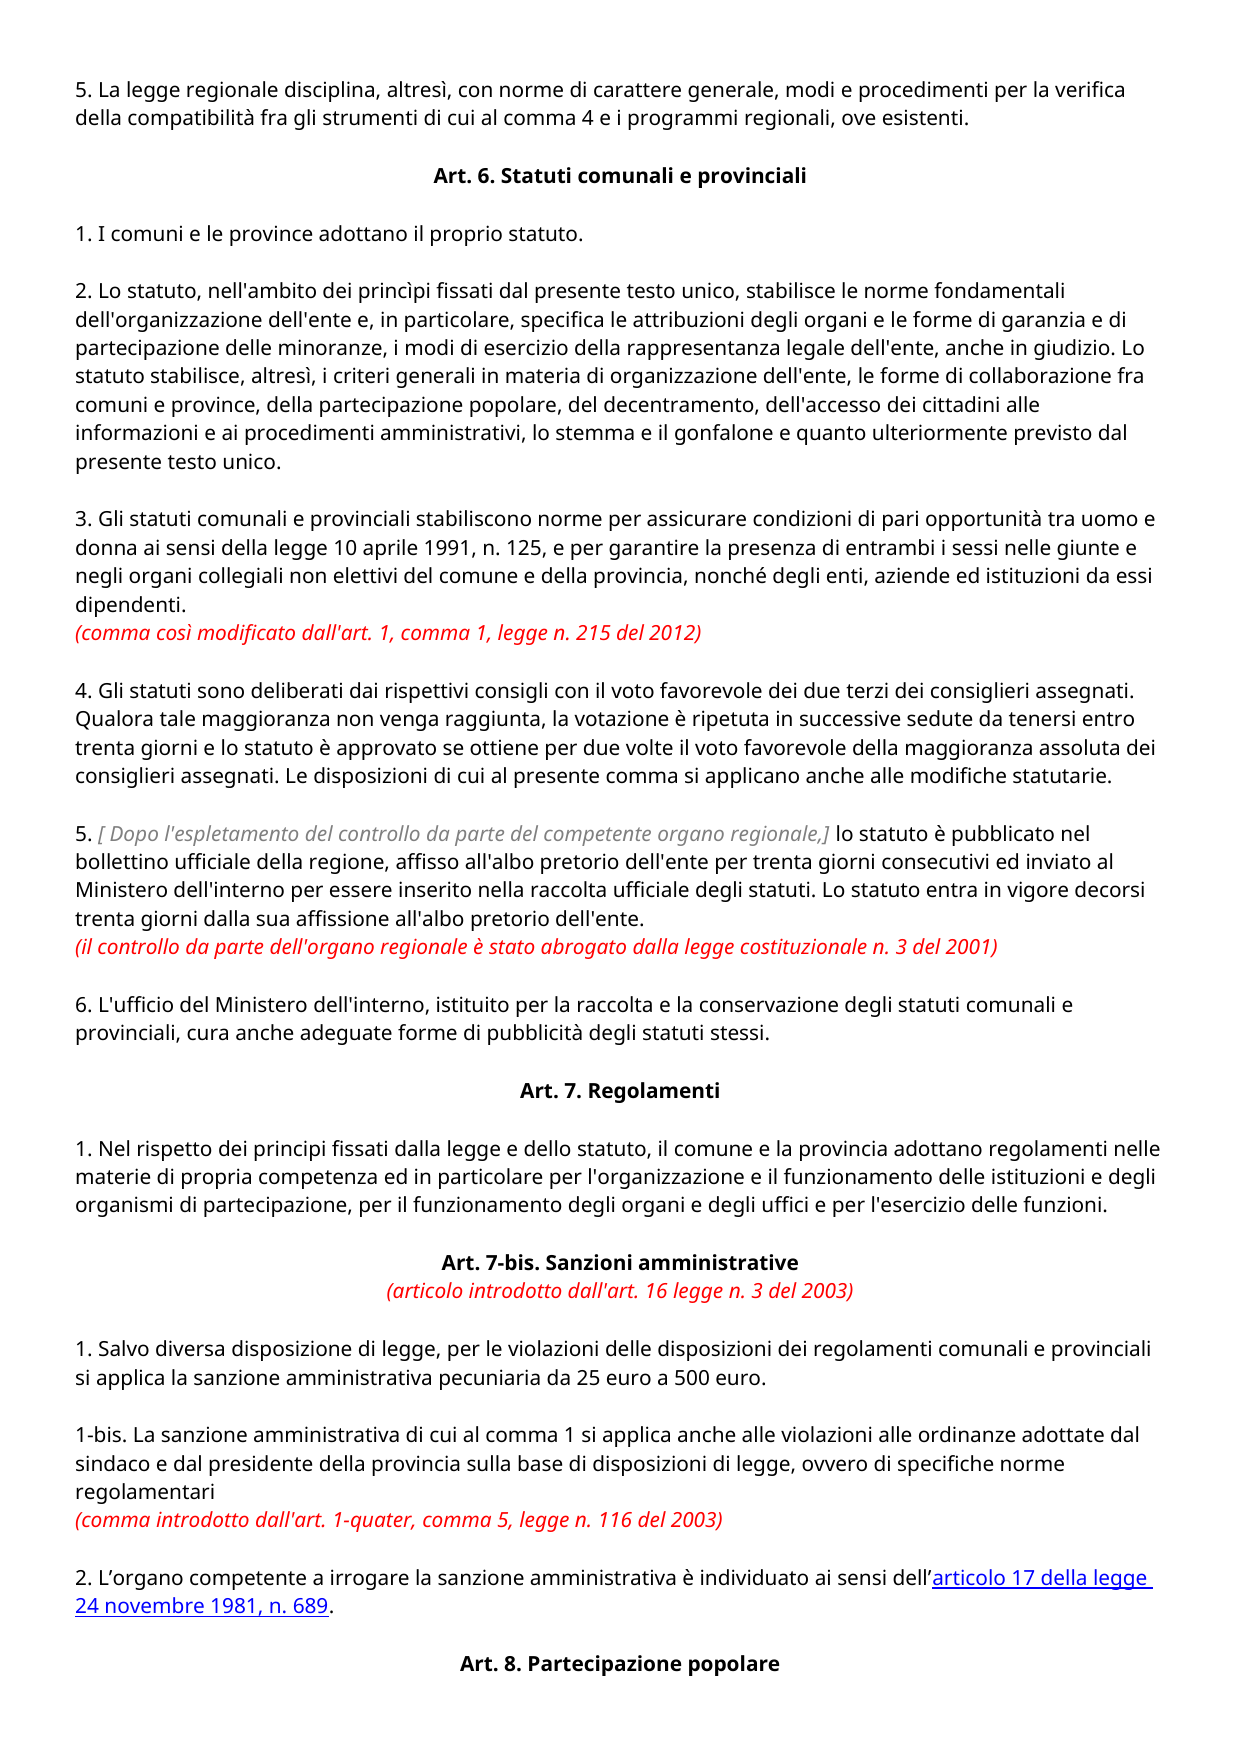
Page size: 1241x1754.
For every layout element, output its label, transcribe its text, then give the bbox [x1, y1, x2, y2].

text 3. Gli statuti comunali e provinciali stabiliscono norme per assicurare condizioni di pari opportunità tra uomo e donna ai sensi della legge 10 aprile 1991, n. 125, e per garantire la presenza di entrambi i sessi nelle giunte e negli organi collegiali non elettivi del comune e della provincia, nonché degli enti, aziende ed istituzioni da essi dipendenti. (comma così modificato dall'art. 1, comma 1, legge n. 215 del 2012) [75, 504, 1165, 647]
text 1-bis. La sanzione amministrativa di cui al comma 1 si applica anche alle violazioni alle ordinanze adottate dal sindaco e dal presidente della provincia sulla base di disposizioni di legge, ovvero di specifiche norme regolamentari (comma introdotto dall'art. 1-quater, comma 5, legge n. 116 del 2003) [75, 1420, 1165, 1534]
text 2. L’organo competente a irrogare la sanzione amministrativa è individuato ai sensi dell’articolo 17 della legge 24 novembre 1981, n. 689. [75, 1563, 1165, 1620]
text 2. Lo statuto, nell'ambito dei princìpi fissati dal presente testo unico, stabilisce le norme fondamentali dell'organizzazione dell'ente e, in particolare, specifica le attribuzioni degli organi e le forme di garanzia e di partecipazione delle minoranze, i modi di esercizio della rappresentanza legale dell'ente, anche in giudizio. Lo statuto stabilisce, altresì, i criteri generali in materia di organizzazione dell'ente, le forme di collaborazione fra comuni e province, della partecipazione popolare, del decentramento, dell'accesso dei cittadini alle informazioni e ai procedimenti amministrativi, lo stemma e il gonfalone e quanto ulteriormente previsto dal presente testo unico. [75, 276, 1165, 475]
text 1. Nel rispetto dei principi fissati dalla legge e dello statuto, il comune e la provincia adottano regolamenti nelle materie di propria competenza ed in particolare per l'organizzazione e il funzionamento delle istituzioni e degli organismi di partecipazione, per il funzionamento degli organi e degli uffici e per l'esercizio delle funzioni. [75, 1134, 1165, 1219]
text 4. Gli statuti sono deliberati dai rispettivi consigli con il voto favorevole dei due terzi dei consiglieri assegnati. Qualora tale maggioranza non venga raggiunta, la votazione è ripetuta in successive sedute da tenersi entro trenta giorni e lo statuto è approvato se ottiene per due volte il voto favorevole della maggioranza assoluta dei consiglieri assegnati. Le disposizioni di cui al presente comma si applicano anche alle modifiche statutarie. [75, 676, 1165, 789]
text 1. I comuni e le province adottano il proprio statuto. [75, 219, 1165, 247]
text 6. L'ufficio del Ministero dell'interno, istituito per la raccolta e la conservazione degli statuti comunali e provinciali, cura anche adeguate forme di pubblicità degli statuti stessi. [75, 990, 1165, 1047]
text Art. 7. Regolamenti [75, 1076, 1165, 1104]
text 1. Salvo diversa disposizione di legge, per le violazioni delle disposizioni dei regolamenti comunali e provinciali si applica la sanzione amministrativa pecuniaria da 25 euro a 500 euro. [75, 1334, 1165, 1391]
text Art. 6. Statuti comunali e provinciali [75, 161, 1165, 189]
text Art. 7-bis. Sanzioni amministrative (articolo introdotto dall'art. 16 legge n. 3 del 2003) [75, 1248, 1165, 1305]
text 5. La legge regionale disciplina, altresì, con norme di carattere generale, modi e procedimenti per la verifica della compatibilità fra gli strumenti di cui al comma 4 e i programmi regionali, ove esistenti. [75, 75, 1165, 132]
text 5. [ Dopo l'espletamento del controllo da parte del competente organo regionale,] lo statuto è pubblicato nel bollettino ufficiale della regione, affisso all'albo pretorio dell'ente per trenta giorni consecutivi ed inviato al Ministero dell'interno per essere inserito nella raccolta ufficiale degli statuti. Lo statuto entra in vigore decorsi trenta giorni dalla sua affissione all'albo pretorio dell'ente. (il controllo da parte dell'organo regionale è stato abrogato dalla legge costituzionale n. 3 del 2001) [75, 819, 1165, 961]
text Art. 8. Partecipazione popolare [75, 1649, 1165, 1678]
